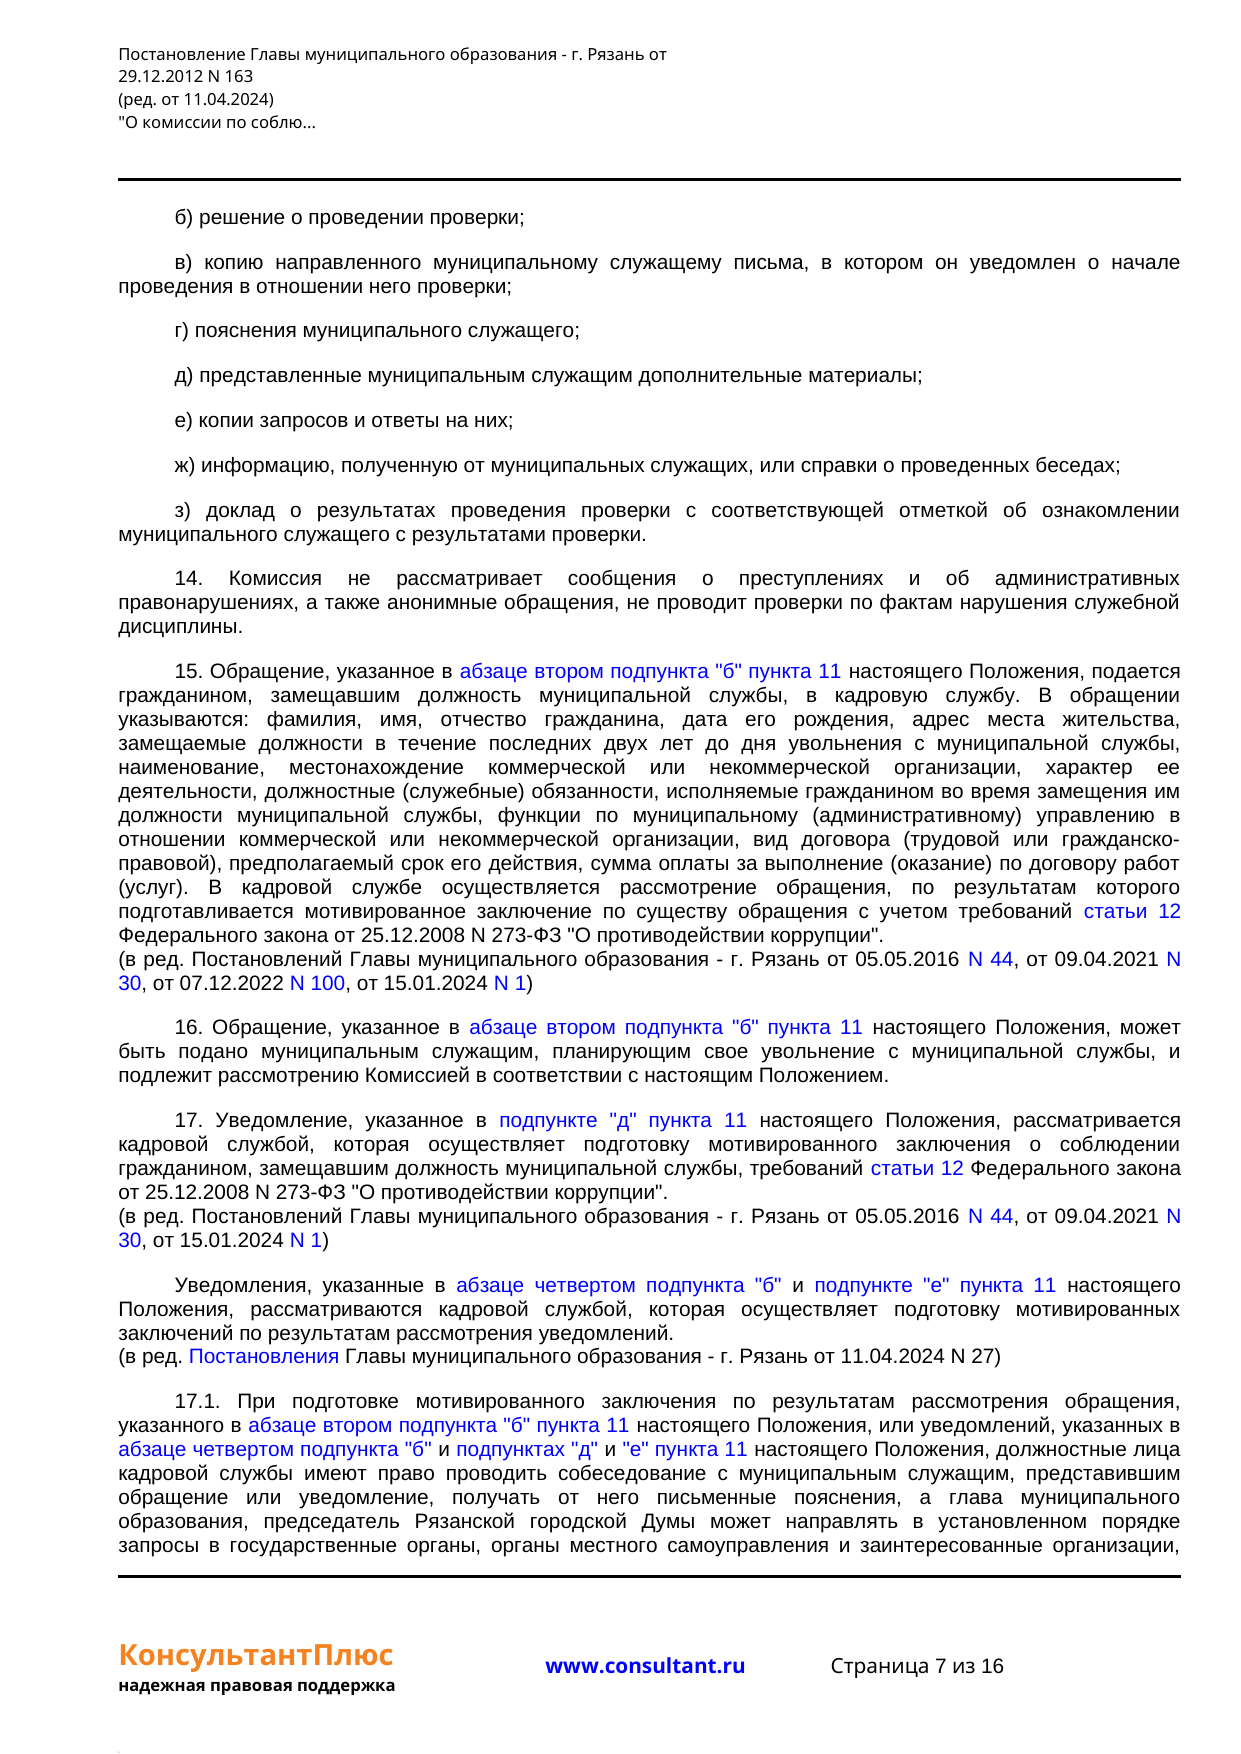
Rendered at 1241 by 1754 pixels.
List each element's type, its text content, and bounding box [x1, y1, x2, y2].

text (в ред. Постановлений Главы муниципального образования - г. Рязань от 05.05.2016 N 44, от 09.04.2021 N 30, от 07.12.2022 N 100, от 15.01.2024 N 1) [118, 946, 1181, 994]
text з) доклад о результатах проведения проверки с соответствующей отметкой об ознакомлении муниципального служащего с результатами проверки. [118, 497, 1181, 545]
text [118, 1389, 1181, 1557]
text е) копии запросов и ответы на них; [118, 408, 1181, 432]
text б) решение о проведении проверки; [118, 205, 1181, 229]
text (в ред. Постановлений Главы муниципального образования - г. Рязань от 05.05.2016 N 44, от 09.04.2021 N 30, от 15.01.2024 N 1) [118, 1204, 1181, 1252]
text 16. Обращение, указанное в абзаце втором подпункта "б" пункта 11 настоящего Положения, может быть подано муниципальным служащим, планирующим свое увольнение с муниципальной службы, и подлежит рассмотрению Комиссией в соответствии с настоящим Положением. [118, 1015, 1181, 1087]
text ж) информацию, полученную от муниципальных служащих, или справки о проведенных беседах; [118, 453, 1181, 477]
text 15. Обращение, указанное в абзаце втором подпункта "б" пункта 11 настоящего Положения, подается гражданином, замещавшим должность муниципальной службы, в кадровую службу. В обращении указываются: фамилия, имя, отчество гражданина, дата его рождения, адрес места жительства, замещаемые должности в течение последних двух лет до дня увольнения с муниципальной службы, наименование, местонахождение коммерческой или некоммерческой организации, характер ее деятельности, должностные (служебные) обязанности, исполняемые гражданином во время замещения им должности муниципальной службы, функции по муниципальному (административному) управлению в отношении коммерческой или некоммерческой организации, вид договора (трудовой или гражданско-правовой), предполагаемый срок его действия, сумма оплаты за выполнение (оказание) по договору работ (услуг). В кадровой службе осуществляется рассмотрение обращения, по результатам которого подготавливается мотивированное заключение по существу обращения с учетом требований статьи 12 Федерального закона от 25.12.2008 N 273-ФЗ "О противодействии коррупции". [118, 659, 1181, 946]
text Уведомления, указанные в абзаце четвертом подпункта "б" и подпункте "е" пункта 11 настоящего Положения, рассматриваются кадровой службой, которая осуществляет подготовку мотивированных заключений по результатам рассмотрения уведомлений. [118, 1272, 1181, 1344]
text 14. Комиссия не рассматривает сообщения о преступлениях и об административных правонарушениях, а также анонимные обращения, не проводит проверки по фактам нарушения служебной дисциплины. [118, 566, 1181, 638]
text г) пояснения муниципального служащего; [118, 318, 1181, 342]
text (в ред. Постановления Главы муниципального образования - г. Рязань от 11.04.2024 N 27) [118, 1344, 1181, 1368]
text в) копию направленного муниципальному служащему письма, в котором он уведомлен о начале проведения в отношении него проверки; [118, 249, 1181, 297]
text д) представленные муниципальным служащим дополнительные материалы; [118, 363, 1181, 387]
text 17. Уведомление, указанное в подпункте "д" пункта 11 настоящего Положения, рассматривается кадровой службой, которая осуществляет подготовку мотивированного заключения о соблюдении гражданином, замещавшим должность муниципальной службы, требований статьи 12 Федерального закона от 25.12.2008 N 273-ФЗ "О противодействии коррупции". [118, 1108, 1181, 1204]
